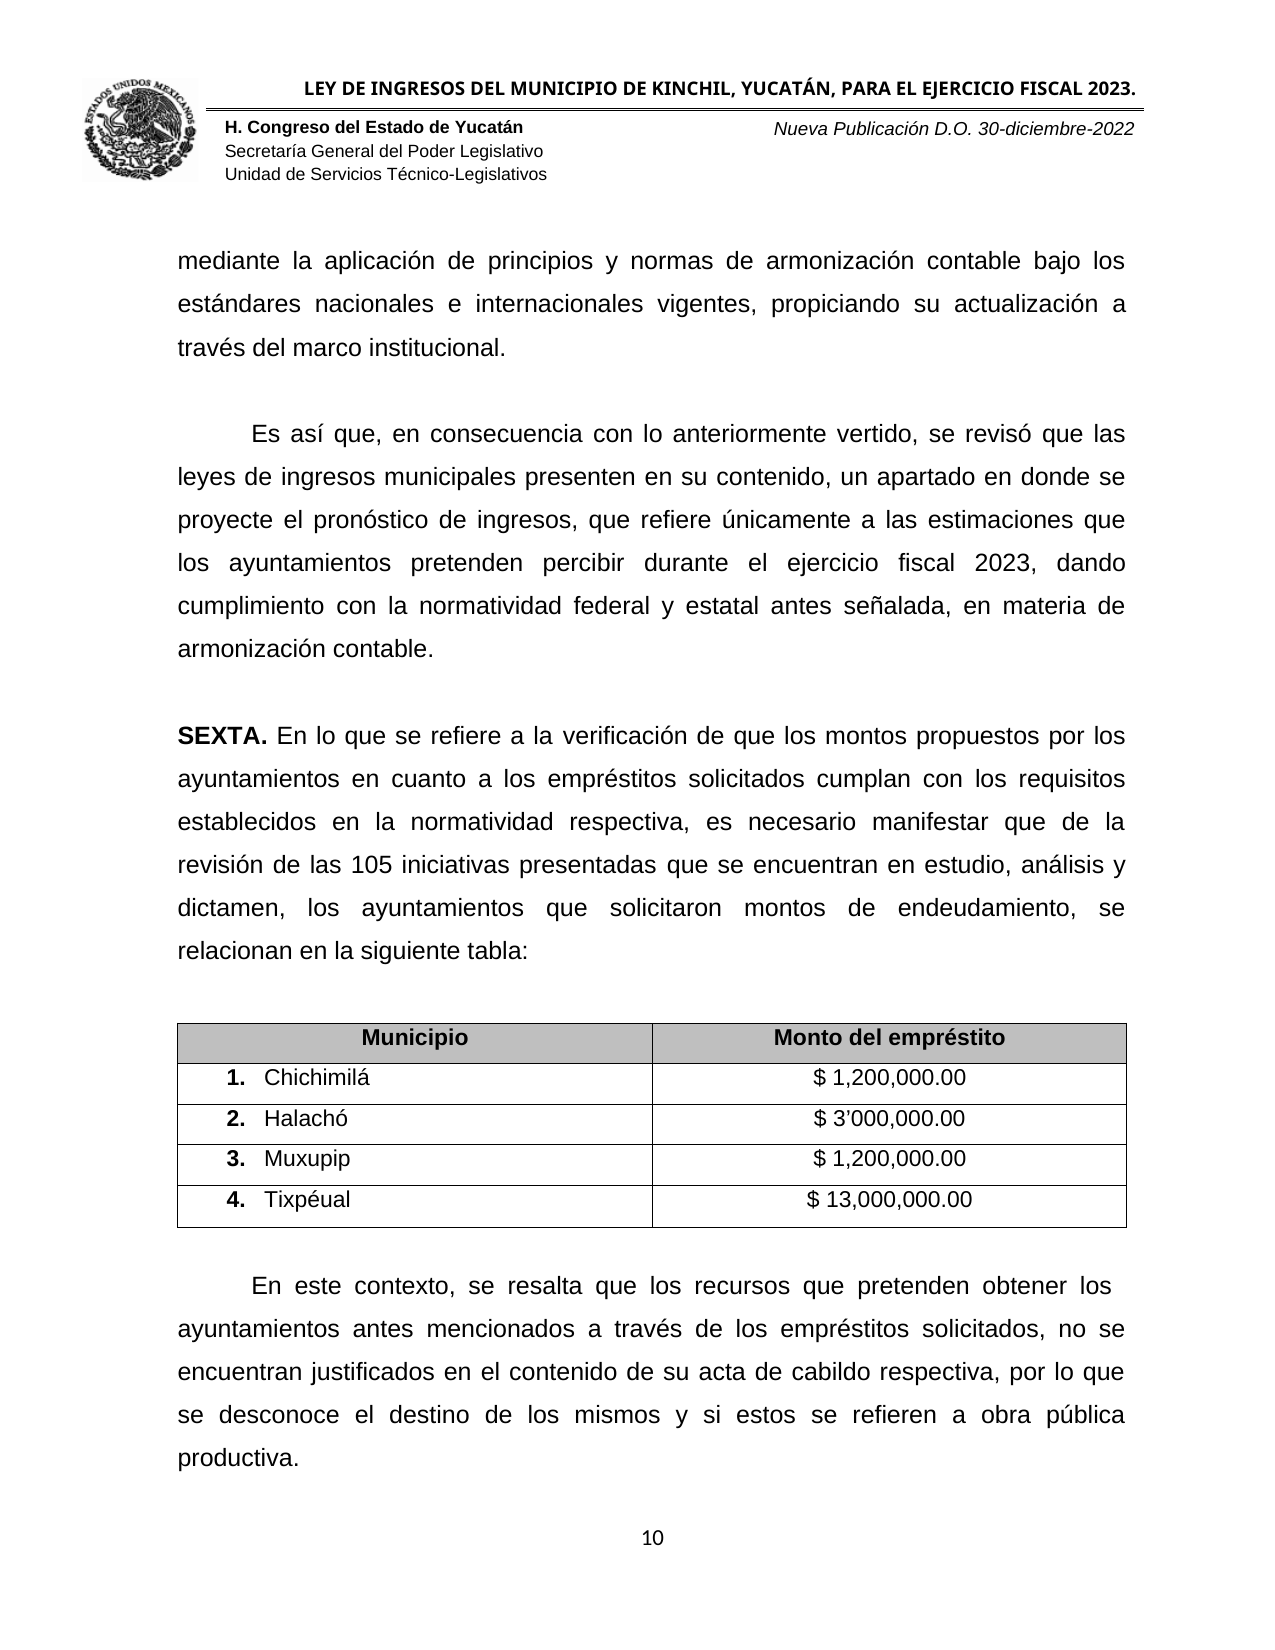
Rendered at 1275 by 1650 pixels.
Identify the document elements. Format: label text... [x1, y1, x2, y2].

table_cell Muxupip [178, 1145, 652, 1185]
table_cell $ 1,200,000.00 [653, 1064, 1126, 1104]
table_header Municipio [178, 1024, 652, 1063]
table_cell Tixpéual [178, 1186, 652, 1227]
table_cell $ 13,000,000.00 [653, 1186, 1126, 1227]
table_cell Halachó [178, 1105, 652, 1144]
text En este contexto, se resalta que los recursos que pretenden obtener los ayuntamientos antes mencionados a través de los empréstitos solicitados, no se encuentran justificados en el contenido de su acta de cabildo respectiva, por lo que se desconoce el destino de los mismos y si estos se refieren a obra pública productiva. [177, 1271, 1127, 1472]
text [177, 246, 1127, 361]
text Es así que, en consecuencia con lo anteriormente vertido, se revisó que las leyes de ingresos municipales presenten en su contenido, un apartado en donde se proyecte el pronóstico de ingresos, que refiere únicamente a las estimaciones que los ayuntamientos pretenden percibir durante el ejercicio fiscal 2023, dando cumplimiento con la normatividad federal y estatal antes señalada, en materia de armonización contable. [177, 419, 1127, 663]
table_header Monto del empréstito [653, 1024, 1126, 1063]
table_cell Chichimilá [178, 1064, 652, 1104]
text SEXTA. En lo que se refiere a la verificación de que los montos propuestos por los ayuntamientos en cuanto a los empréstitos solicitados cumplan con los requisitos establecidos en la normatividad respectiva, es necesario manifestar que de la revisión de las 105 iniciativas presentadas que se encuentran en estudio, análisis y dictamen, los ayuntamientos que solicitaron montos de endeudamiento, se relacionan en la siguiente tabla: [177, 721, 1127, 965]
table_cell $ 3’000,000.00 [653, 1105, 1126, 1144]
table_cell $ 1,200,000.00 [653, 1145, 1126, 1185]
